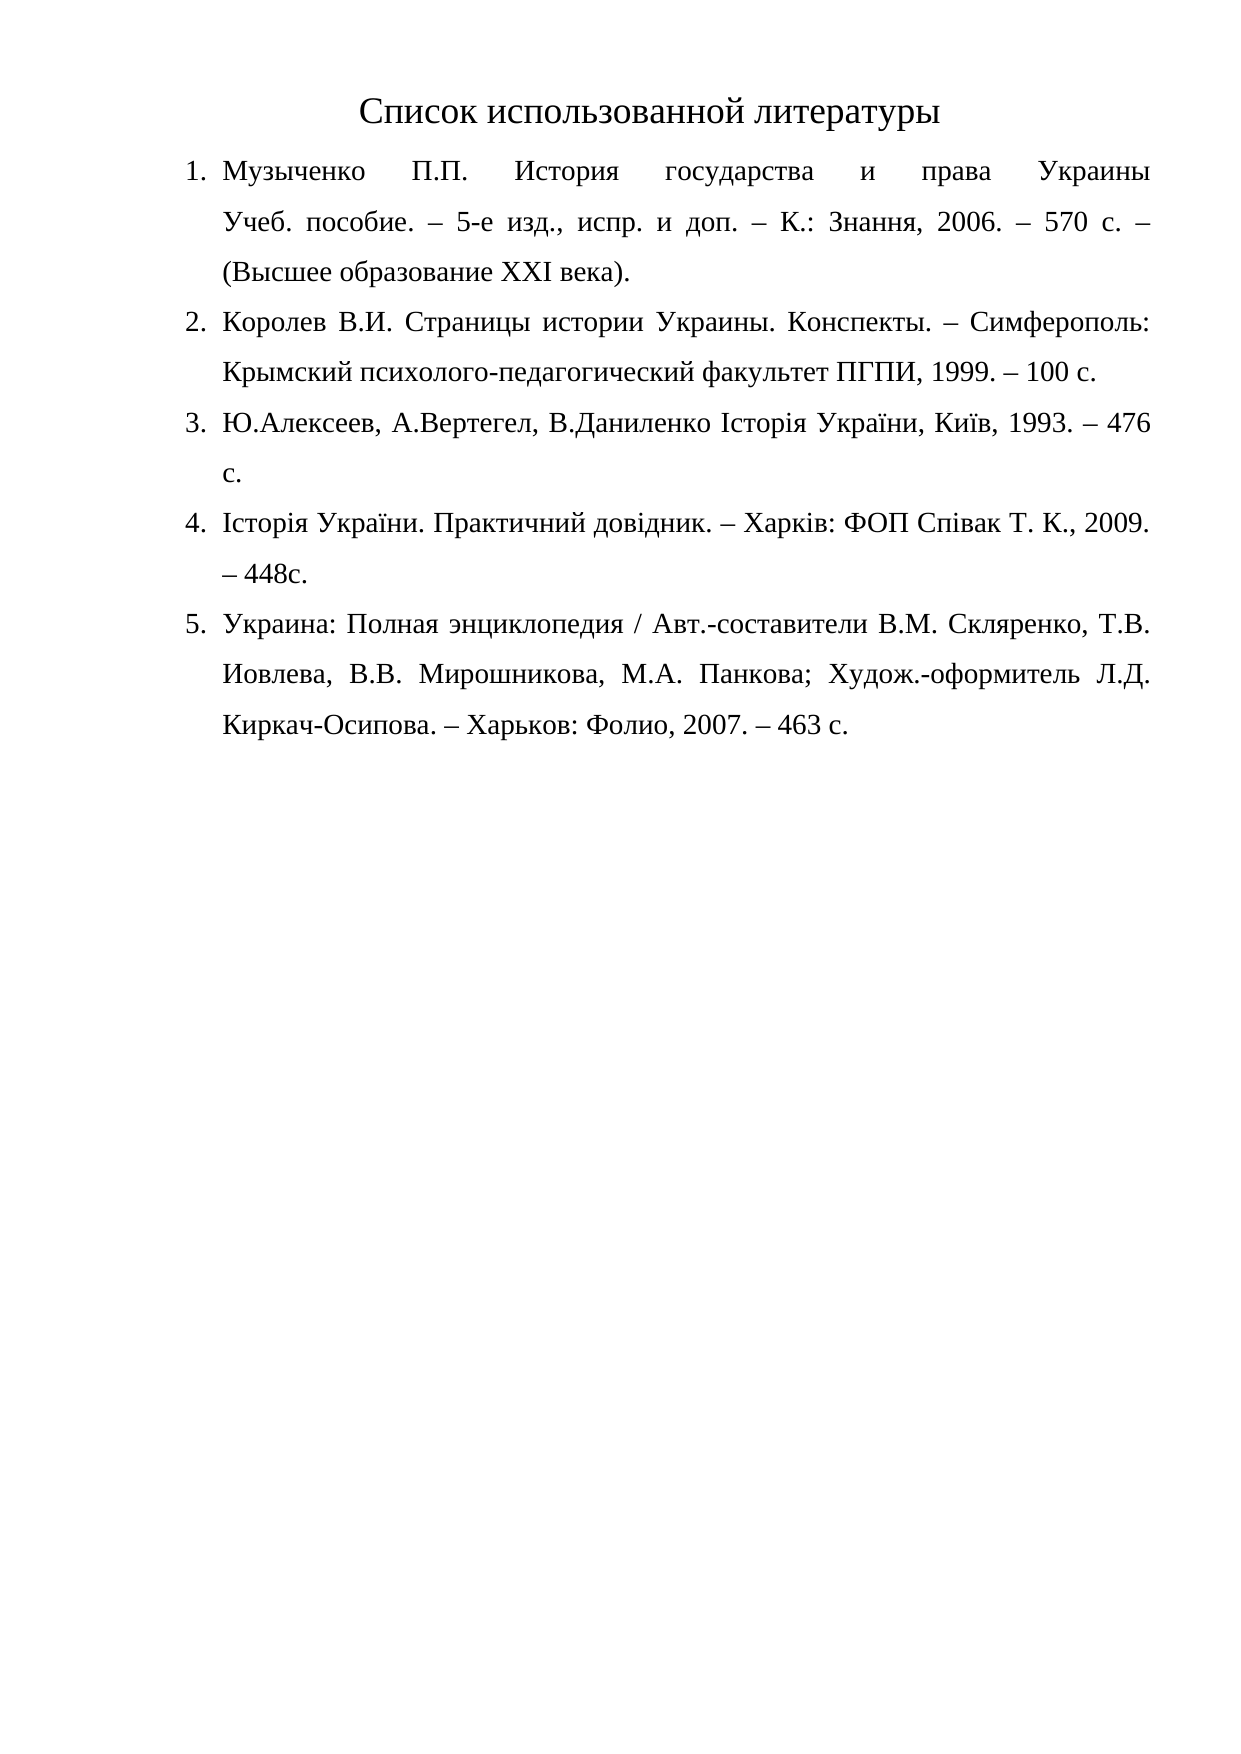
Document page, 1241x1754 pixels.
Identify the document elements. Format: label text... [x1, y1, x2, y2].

text Список использованной литературы [148, 89, 1152, 132]
list Украина: Полная энциклопедия / Авт.-составители В.М. Скляренко, Т.В. Иовлева, В.В. Мирошникова, М.А. Панкова; Худож.-оформитель Л.Д. Киркач-Осипова. – Харьков: Фолио, 2007. – 463 с. [185, 606, 1152, 740]
list Ю.Алексеев, А.Вертегел, В.Даниленко Історія України, Київ, 1993. – 476 с. [185, 405, 1152, 489]
list Музыченко П.П. История государства и права Украины Учеб. пособие. – 5-е изд., испр. и доп. – К.: Знання, 2006. – 570 с. – (Высшее образование XXI века). [185, 153, 1152, 287]
list Історія України. Практичний довідник. – Харків: ФОП Співак Т. К., 2009. – 448с. [185, 506, 1152, 589]
list Королев В.И. Страницы истории Украины. Конспекты. – Симферополь: Крымский психолого-педагогический факультет ПГПИ, 1999. – 100 с. [185, 304, 1152, 388]
